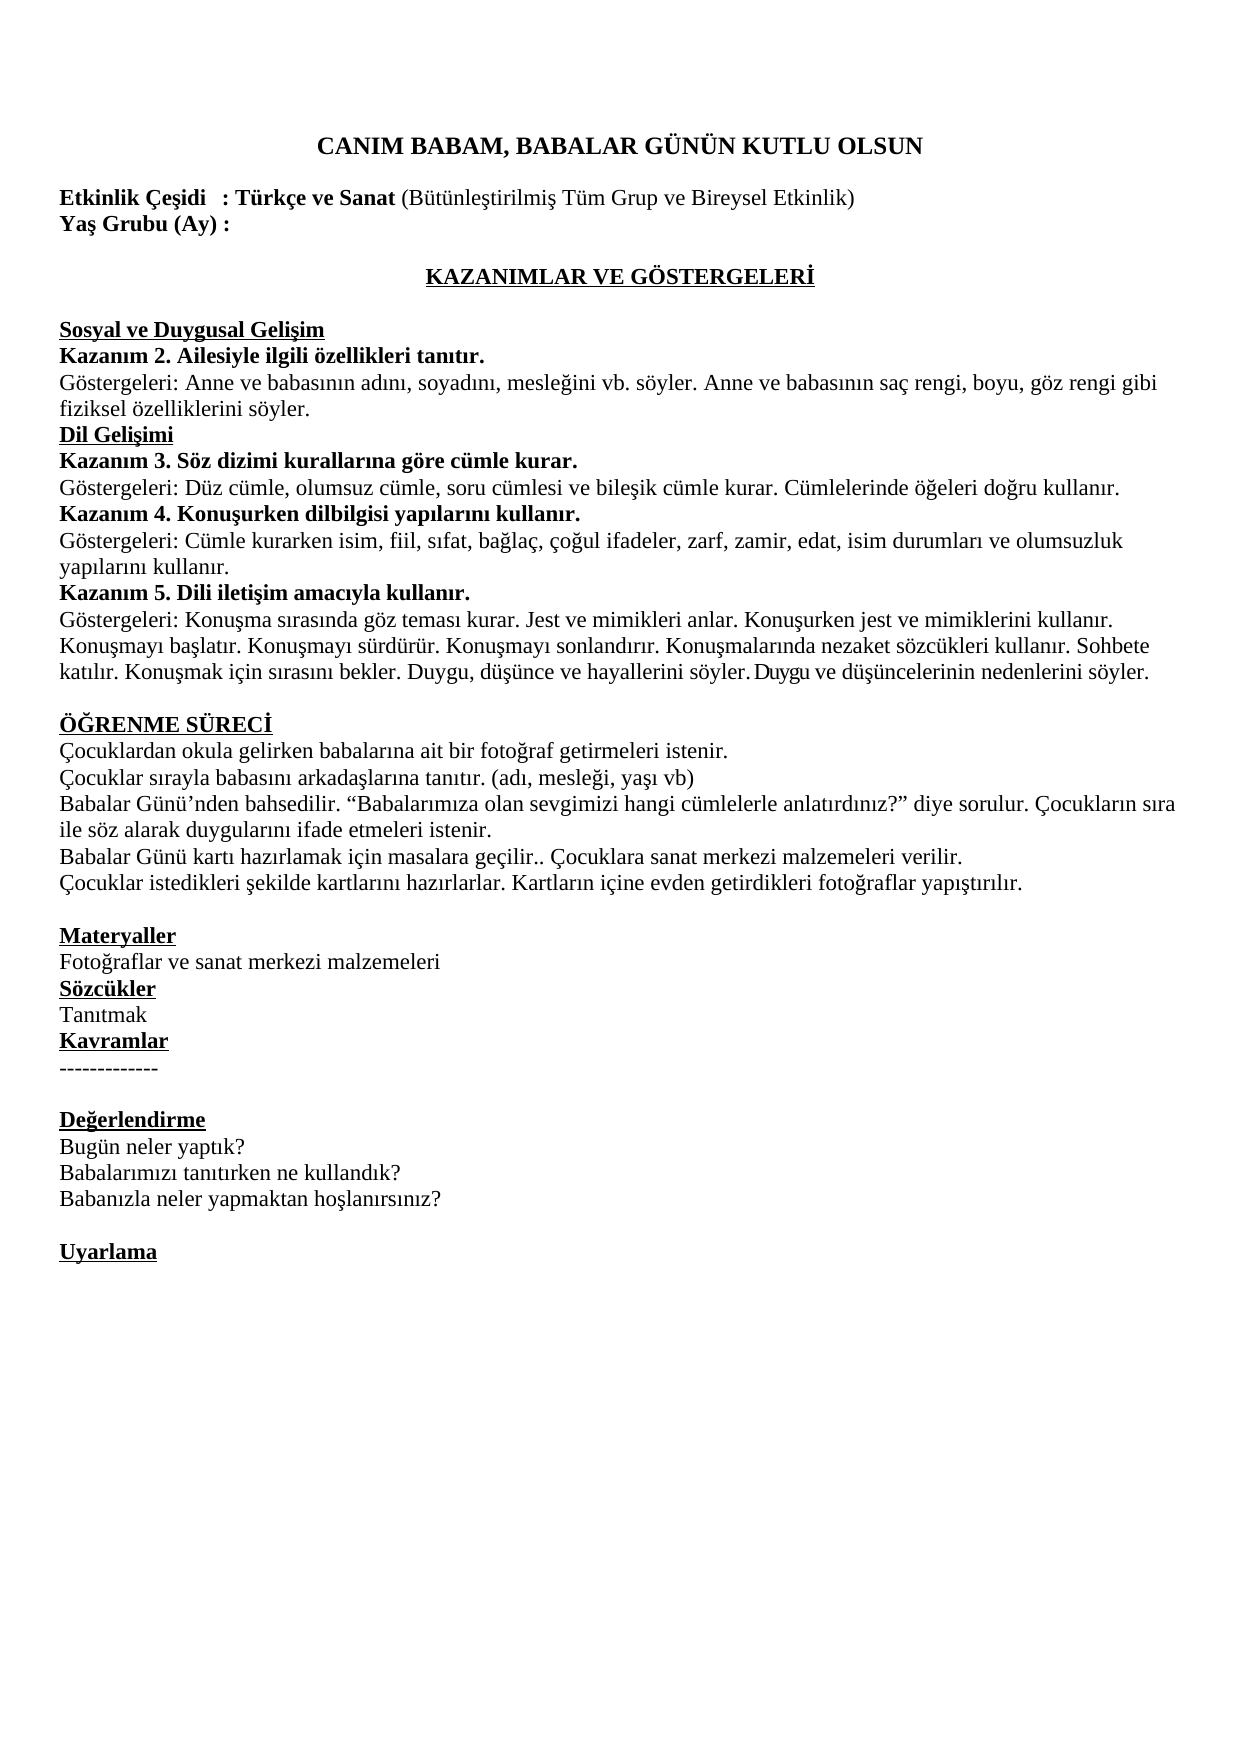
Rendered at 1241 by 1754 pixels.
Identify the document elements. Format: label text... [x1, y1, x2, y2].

text Kavramlar [59, 1027, 1181, 1054]
text Çocuklar istedikleri şekilde kartlarını hazırlarlar. Kartların içine evden getirdikleri fotoğraflar yapıştırılır. [59, 869, 1181, 896]
text Babalar Günü kartı hazırlamak için masalara geçilir.. Çocuklara sanat merkezi malzemeleri verilir. [59, 843, 1181, 869]
text Tanıtmak [59, 1001, 1181, 1027]
text Çocuklar sırayla babasını arkadaşlarına tanıtır. (adı, mesleği, yaşı vb) [59, 764, 1181, 790]
text Uyarlama [59, 1238, 1181, 1264]
text Kazanım 4. Konuşurken dilbilgisi yapılarını kullanır. [59, 500, 1181, 527]
text Göstergeleri: Anne ve babasının adını, soyadını, mesleğini vb. söyler. Anne ve babasının saç rengi, boyu, göz rengi gibi fiziksel özelliklerini söyler. [59, 368, 1181, 421]
text ------------- [59, 1054, 1181, 1080]
text ÖĞRENME SÜRECİ [59, 711, 1181, 737]
text Dil Gelişimi [59, 421, 1181, 448]
text KAZANIMLAR VE GÖSTERGELERİ [59, 263, 1181, 289]
text Kazanım 5. Dili iletişim amacıyla kullanır. [59, 579, 1181, 606]
text Sözcükler [59, 975, 1181, 1001]
text Yaş Grubu (Ay) : [59, 210, 1181, 237]
text Materyaller [59, 922, 1181, 948]
text Göstergeleri: Cümle kurarken isim, fiil, sıfat, bağlaç, çoğul ifadeler, zarf, zamir, edat, isim durumları ve olumsuzluk yapılarını kullanır. [59, 527, 1181, 579]
text Babalarımızı tanıtırken ne kullandık? [59, 1159, 1181, 1186]
text Kazanım 3. Söz dizimi kurallarına göre cümle kurar. [59, 448, 1181, 474]
text Bugün neler yaptık? [59, 1133, 1181, 1159]
text Değerlendirme [59, 1106, 1181, 1133]
text Sosyal ve Duygusal Gelişim [59, 316, 1181, 342]
text Kazanım 2. Ailesiyle ilgili özellikleri tanıtır. [59, 342, 1181, 368]
text Etkinlik Çeşidi : Türkçe ve Sanat (Bütünleştirilmiş Tüm Grup ve Bireysel Etkinlik) [59, 184, 1181, 210]
text Fotoğraflar ve sanat merkezi malzemeleri [59, 948, 1181, 975]
text Babanızla neler yapmaktan hoşlanırsınız? [59, 1186, 1181, 1212]
text Göstergeleri: Konuşma sırasında göz teması kurar. Jest ve mimikleri anlar. Konuşurken jest ve mimiklerini kullanır. Konuşmayı başlatır. Konuşmayı sürdürür. Konuşmayı sonlandırır. Konuşmalarında nezaket sözcükleri kullanır. Sohbete katılır. Konuşmak için sırasını bekler. Duygu, düşünce ve hayallerini söyler. Duygu ve düşüncelerinin nedenlerini söyler. [59, 606, 1181, 685]
text Çocuklardan okula gelirken babalarına ait bir fotoğraf getirmeleri istenir. [59, 737, 1181, 764]
text CANIM BABAM, BABALAR GÜNÜN KUTLU OLSUN [59, 131, 1181, 160]
text Babalar Günü’nden bahsedilir. “Babalarımıza olan sevgimizi hangi cümlelerle anlatırdınız?” diye sorulur. Çocukların sıra ile söz alarak duygularını ifade etmeleri istenir. [59, 790, 1181, 843]
text Göstergeleri: Düz cümle, olumsuz cümle, soru cümlesi ve bileşik cümle kurar. Cümlelerinde öğeleri doğru kullanır. [59, 474, 1181, 500]
